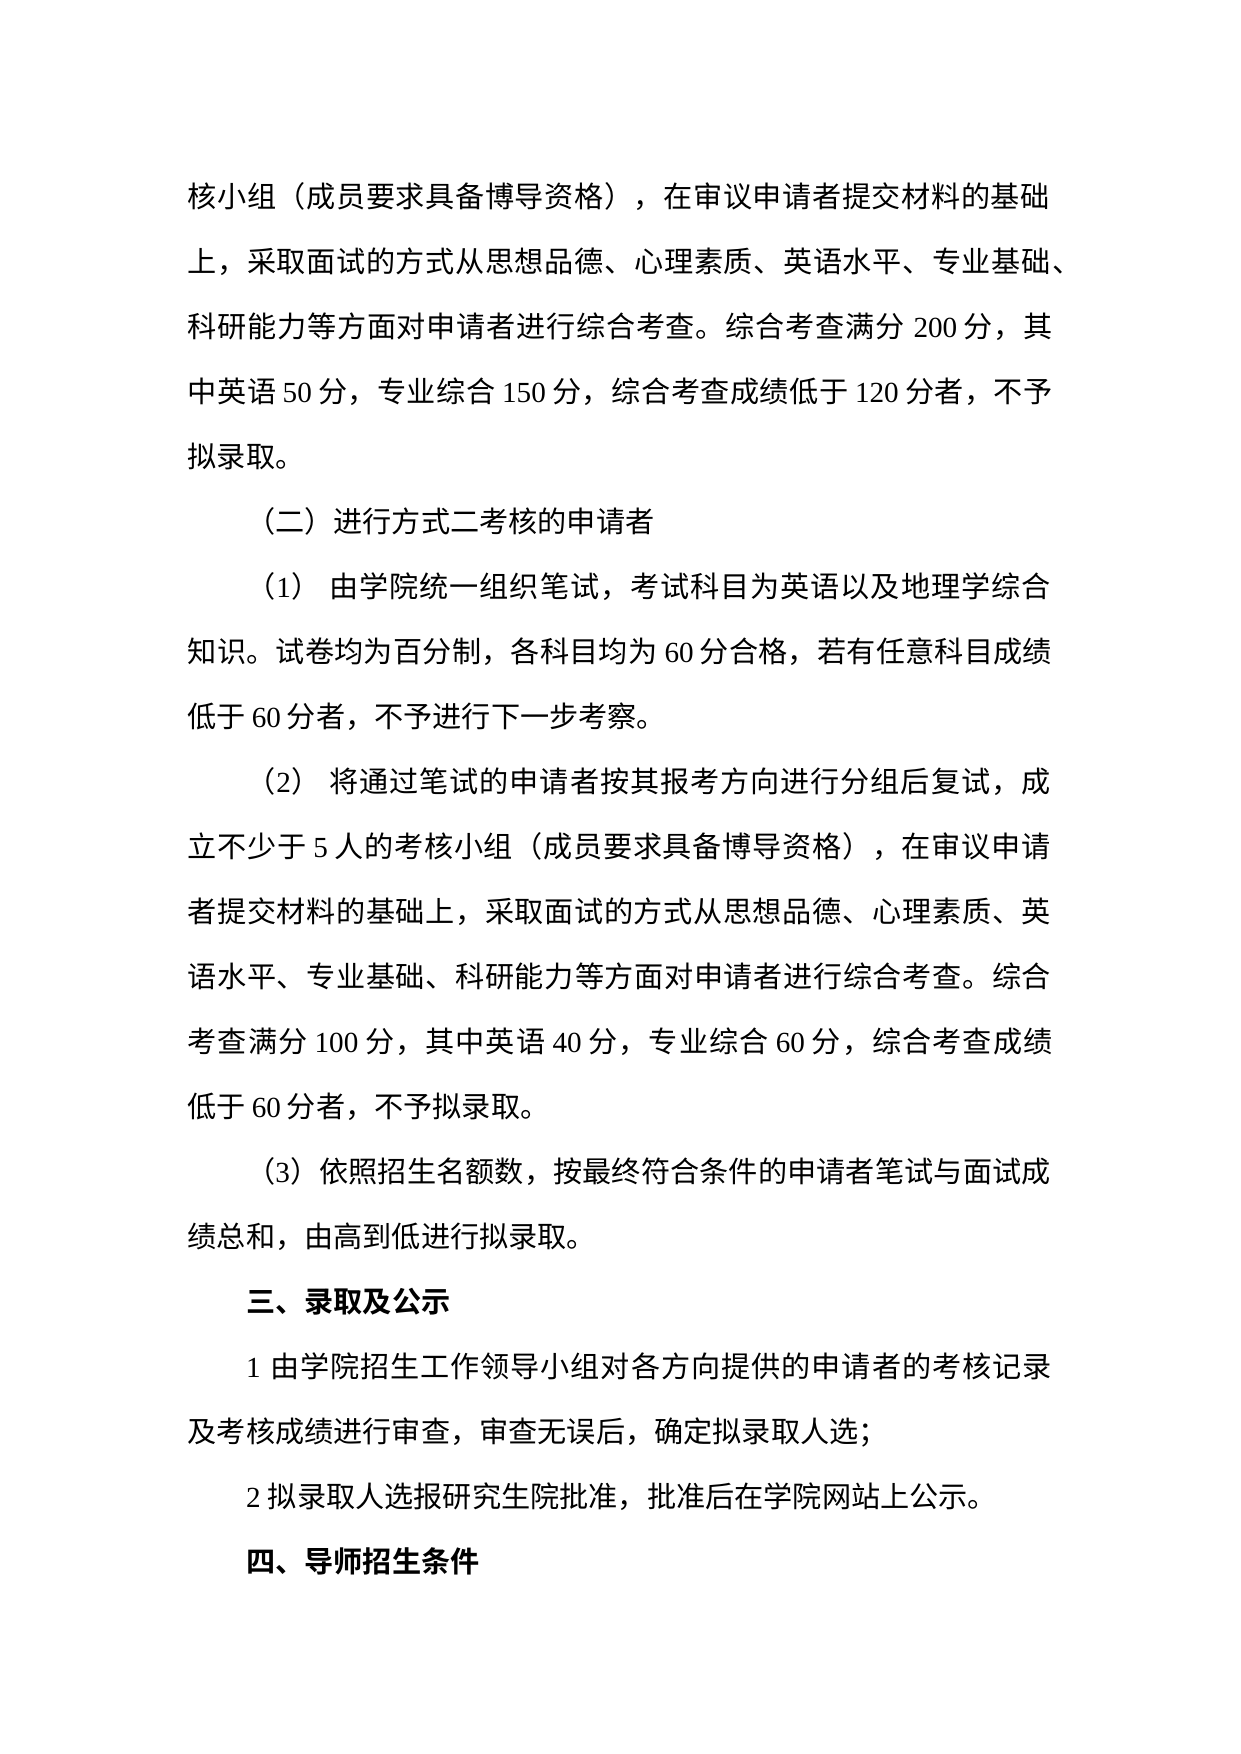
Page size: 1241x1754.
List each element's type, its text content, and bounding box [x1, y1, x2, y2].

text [187, 162, 1053, 487]
text 三、录取及公示 [187, 1267, 1053, 1332]
text （1） 由学院统一组织笔试，考试科目为英语以及地理学综合知识。试卷均为百分制，各科目均为60分合格，若有任意科目成绩低于60分者，不予进行下一步考察。 [187, 552, 1053, 747]
text （3）依照招生名额数，按最终符合条件的申请者笔试与面试成绩总和，由高到低进行拟录取。 [187, 1137, 1053, 1267]
text 四、导师招生条件 [187, 1527, 1053, 1592]
text （二）进行方式二考核的申请者 [187, 487, 1053, 552]
text 1 由学院招生工作领导小组对各方向提供的申请者的考核记录及考核成绩进行审查，审查无误后，确定拟录取人选； [187, 1332, 1053, 1462]
text 2 拟录取人选报研究生院批准，批准后在学院网站上公示。 [187, 1462, 1053, 1527]
text （2） 将通过笔试的申请者按其报考方向进行分组后复试，成立不少于5人的考核小组（成员要求具备博导资格），在审议申请者提交材料的基础上，采取面试的方式从思想品德、心理素质、英语水平、专业基础、科研能力等方面对申请者进行综合考查。综合考查满分100分，其中英语40分，专业综合60分，综合考查成绩低于60分者，不予拟录取。 [187, 747, 1053, 1137]
